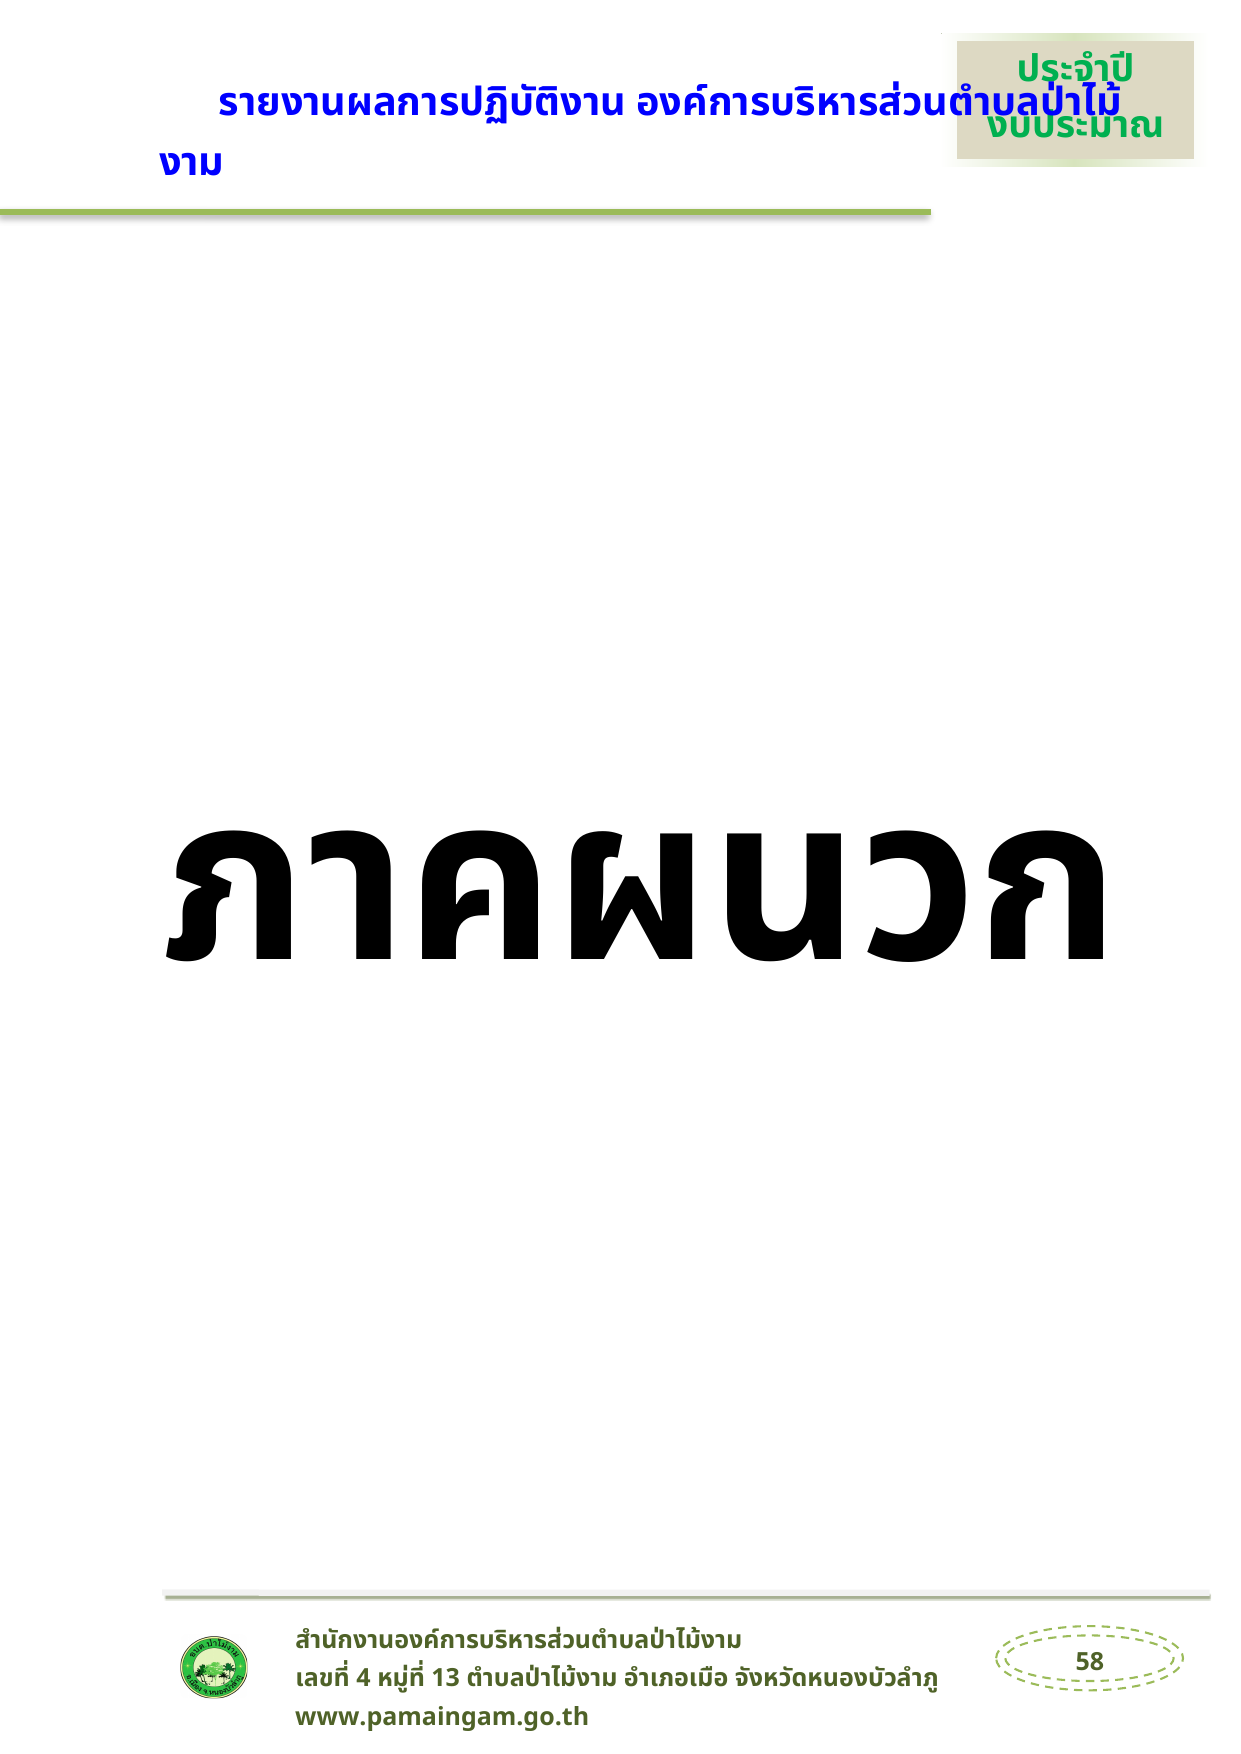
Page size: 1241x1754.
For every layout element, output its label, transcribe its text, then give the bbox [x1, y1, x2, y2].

picture [180, 1634, 248, 1699]
text ภาคผนวก [159, 716, 1122, 1062]
